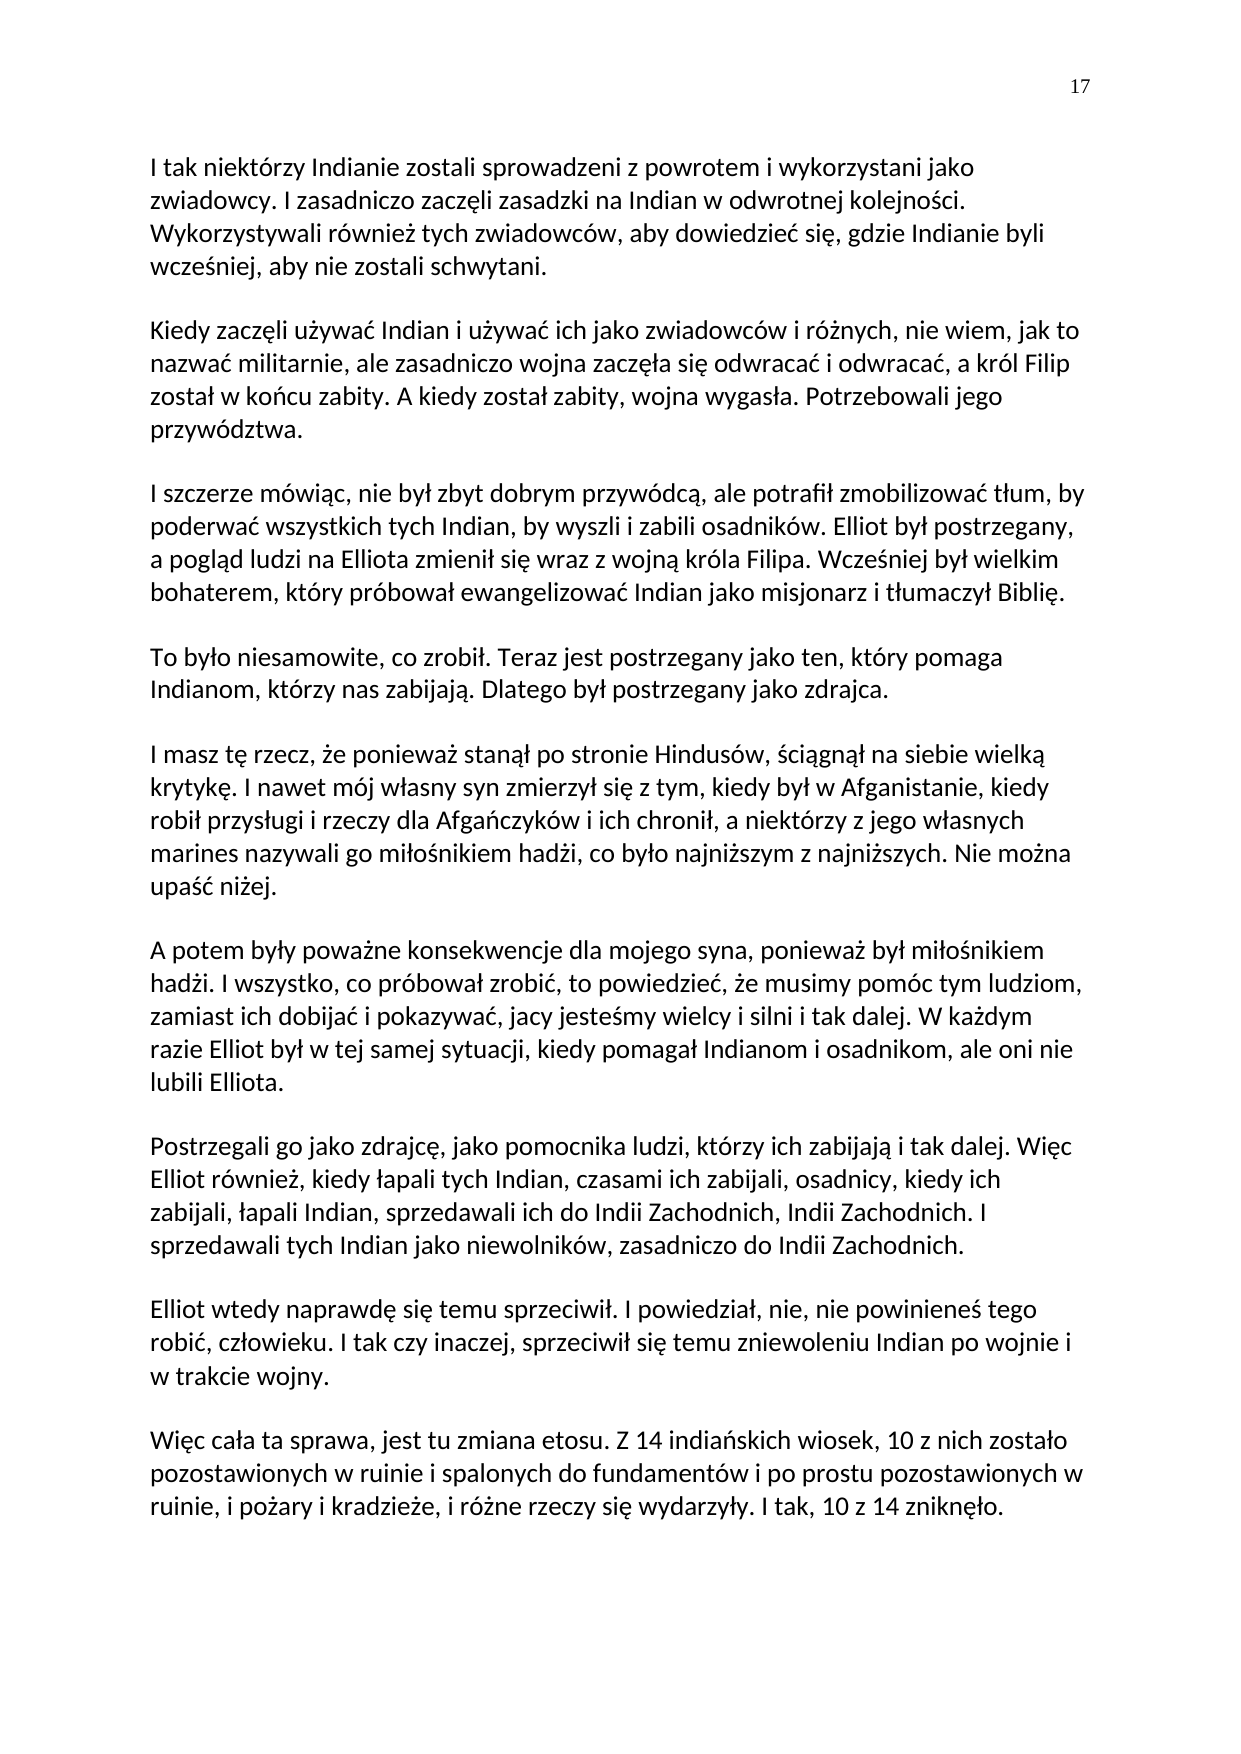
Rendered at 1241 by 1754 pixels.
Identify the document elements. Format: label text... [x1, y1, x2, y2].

text I tak niektórzy Indianie zostali sprowadzeni z powrotem i wykorzystani jako zwiadowcy. I zasadniczo zaczęli zasadzki na Indian w odwrotnej kolejności. Wykorzystywali również tych zwiadowców, aby dowiedzieć się, gdzie Indianie byli wcześniej, aby nie zostali schwytani. [150, 150, 1090, 282]
text To było niesamowite, co zrobił. Teraz jest postrzegany jako ten, który pomaga Indianom, którzy nas zabijają. Dlatego był postrzegany jako zdrajca. [150, 640, 1090, 706]
text Kiedy zaczęli używać Indian i używać ich jako zwiadowców i różnych, nie wiem, jak to nazwać militarnie, ale zasadniczo wojna zaczęła się odwracać i odwracać, a król Filip został w końcu zabity. A kiedy został zabity, wojna wygasła. Potrzebowali jego przywództwa. [150, 313, 1090, 445]
text I masz tę rzecz, że ponieważ stanął po stronie Hindusów, ściągnął na siebie wielką krytykę. I nawet mój własny syn zmierzył się z tym, kiedy był w Afganistanie, kiedy robił przysługi i rzeczy dla Afgańczyków i ich chronił, a niektórzy z jego własnych marines nazywali go miłośnikiem hadżi, co było najniższym z najniższych. Nie można upaść niżej. [150, 737, 1090, 902]
text I szczerze mówiąc, nie był zbyt dobrym przywódcą, ale potrafił zmobilizować tłum, by poderwać wszystkich tych Indian, by wyszli i zabili osadników. Elliot był postrzegany, a pogląd ludzi na Elliota zmienił się wraz z wojną króla Filipa. Wcześniej był wielkim bohaterem, który próbował ewangelizować Indian jako misjonarz i tłumaczył Biblię. [150, 476, 1090, 608]
text Postrzegali go jako zdrajcę, jako pomocnika ludzi, którzy ich zabijają i tak dalej. Więc Elliot również, kiedy łapali tych Indian, czasami ich zabijali, osadnicy, kiedy ich zabijali, łapali Indian, sprzedawali ich do Indii Zachodnich, Indii Zachodnich. I sprzedawali tych Indian jako niewolników, zasadniczo do Indii Zachodnich. [150, 1129, 1090, 1261]
text Elliot wtedy naprawdę się temu sprzeciwił. I powiedział, nie, nie powinieneś tego robić, człowieku. I tak czy inaczej, sprzeciwił się temu zniewoleniu Indian po wojnie i w trakcie wojny. [150, 1293, 1090, 1392]
text Więc cała ta sprawa, jest tu zmiana etosu. Z 14 indiańskich wiosek, 10 z nich zostało pozostawionych w ruinie i spalonych do fundamentów i po prostu pozostawionych w ruinie, i pożary i kradzieże, i różne rzeczy się wydarzyły. I tak, 10 z 14 zniknęło. [150, 1423, 1090, 1522]
text A potem były poważne konsekwencje dla mojego syna, ponieważ był miłośnikiem hadżi. I wszystko, co próbował zrobić, to powiedzieć, że musimy pomóc tym ludziom, zamiast ich dobijać i pokazywać, jacy jesteśmy wielcy i silni i tak dalej. W każdym razie Elliot był w tej samej sytuacji, kiedy pomagał Indianom i osadnikom, ale oni nie lubili Elliota. [150, 933, 1090, 1098]
